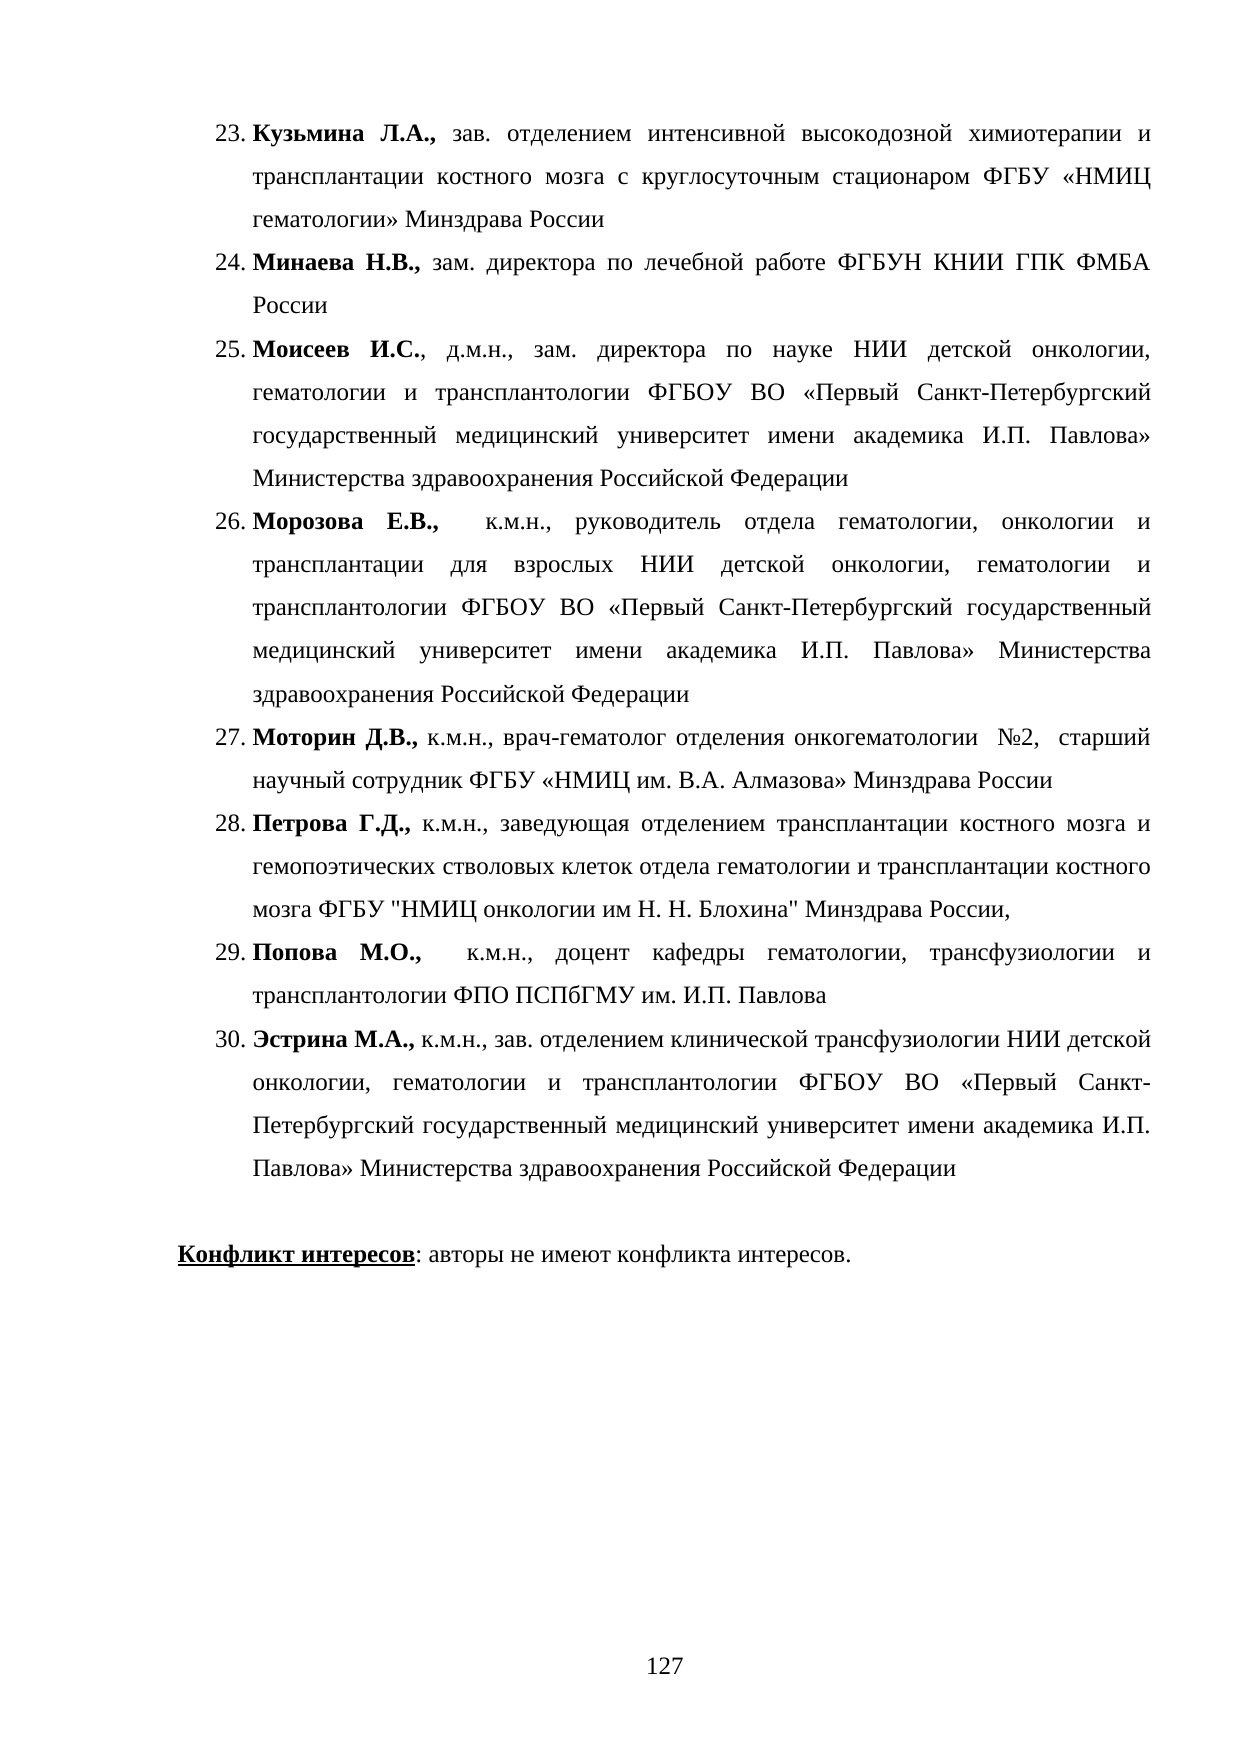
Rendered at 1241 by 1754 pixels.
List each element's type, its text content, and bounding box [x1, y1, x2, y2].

list Моисеев И.С., д.м.н., зам. директора по науке НИИ детской онкологии, гематологии и трансплантологии ФГБОУ ВО «Первый Санкт-Петербургский государственный медицинский университет имени академика И.П. Павлова» Министерства здравоохранения Российской Федерации [215, 334, 1152, 492]
list Морозова Е.В., к.м.н., руководитель отдела гематологии, онкологии и трансплантации для взрослых НИИ детской онкологии, гематологии и трансплантологии ФГБОУ ВО «Первый Санкт-Петербургский государственный медицинский университет имени академика И.П. Павлова» Министерства здравоохранения Российской Федерации [215, 506, 1152, 707]
list Эстрина М.А., к.м.н., зав. отделением клинической трансфузиологии НИИ детской онкологии, гематологии и трансплантологии ФГБОУ ВО «Первый Санкт-Петербургский государственный медицинский университет имени академика И.П. Павлова» Министерства здравоохранения Российской Федерации [215, 1024, 1152, 1182]
list Кузьмина Л.А., зав. отделением интенсивной высокодозной химиотерапии и трансплантации костного мозга с круглосуточным стационаром ФГБУ «НМИЦ гематологии» Минздрава России [215, 118, 1152, 233]
list Моторин Д.В., к.м.н., врач-гематолог отделения онкогематологии №2, старший научный сотрудник ФГБУ «НМИЦ им. В.А. Алмазова» Минздрава России [215, 722, 1152, 794]
list Минаева Н.В., зам. директора по лечебной работе ФГБУН КНИИ ГПК ФМБА России [215, 247, 1152, 319]
text Конфликт интересов: авторы не имеют конфликта интересов. [177, 1239, 1152, 1268]
list Петрова Г.Д., к.м.н., заведующая отделением трансплантации костного мозга и гемопоэтических стволовых клеток отдела гематологии и трансплантации костного мозга ФГБУ "НМИЦ онкологии им Н. Н. Блохина" Минздрава России, [215, 808, 1152, 923]
list Попова М.О., к.м.н., доцент кафедры гематологии, трансфузиологии и трансплантологии ФПО ПСПбГМУ им. И.П. Павлова [215, 937, 1152, 1009]
